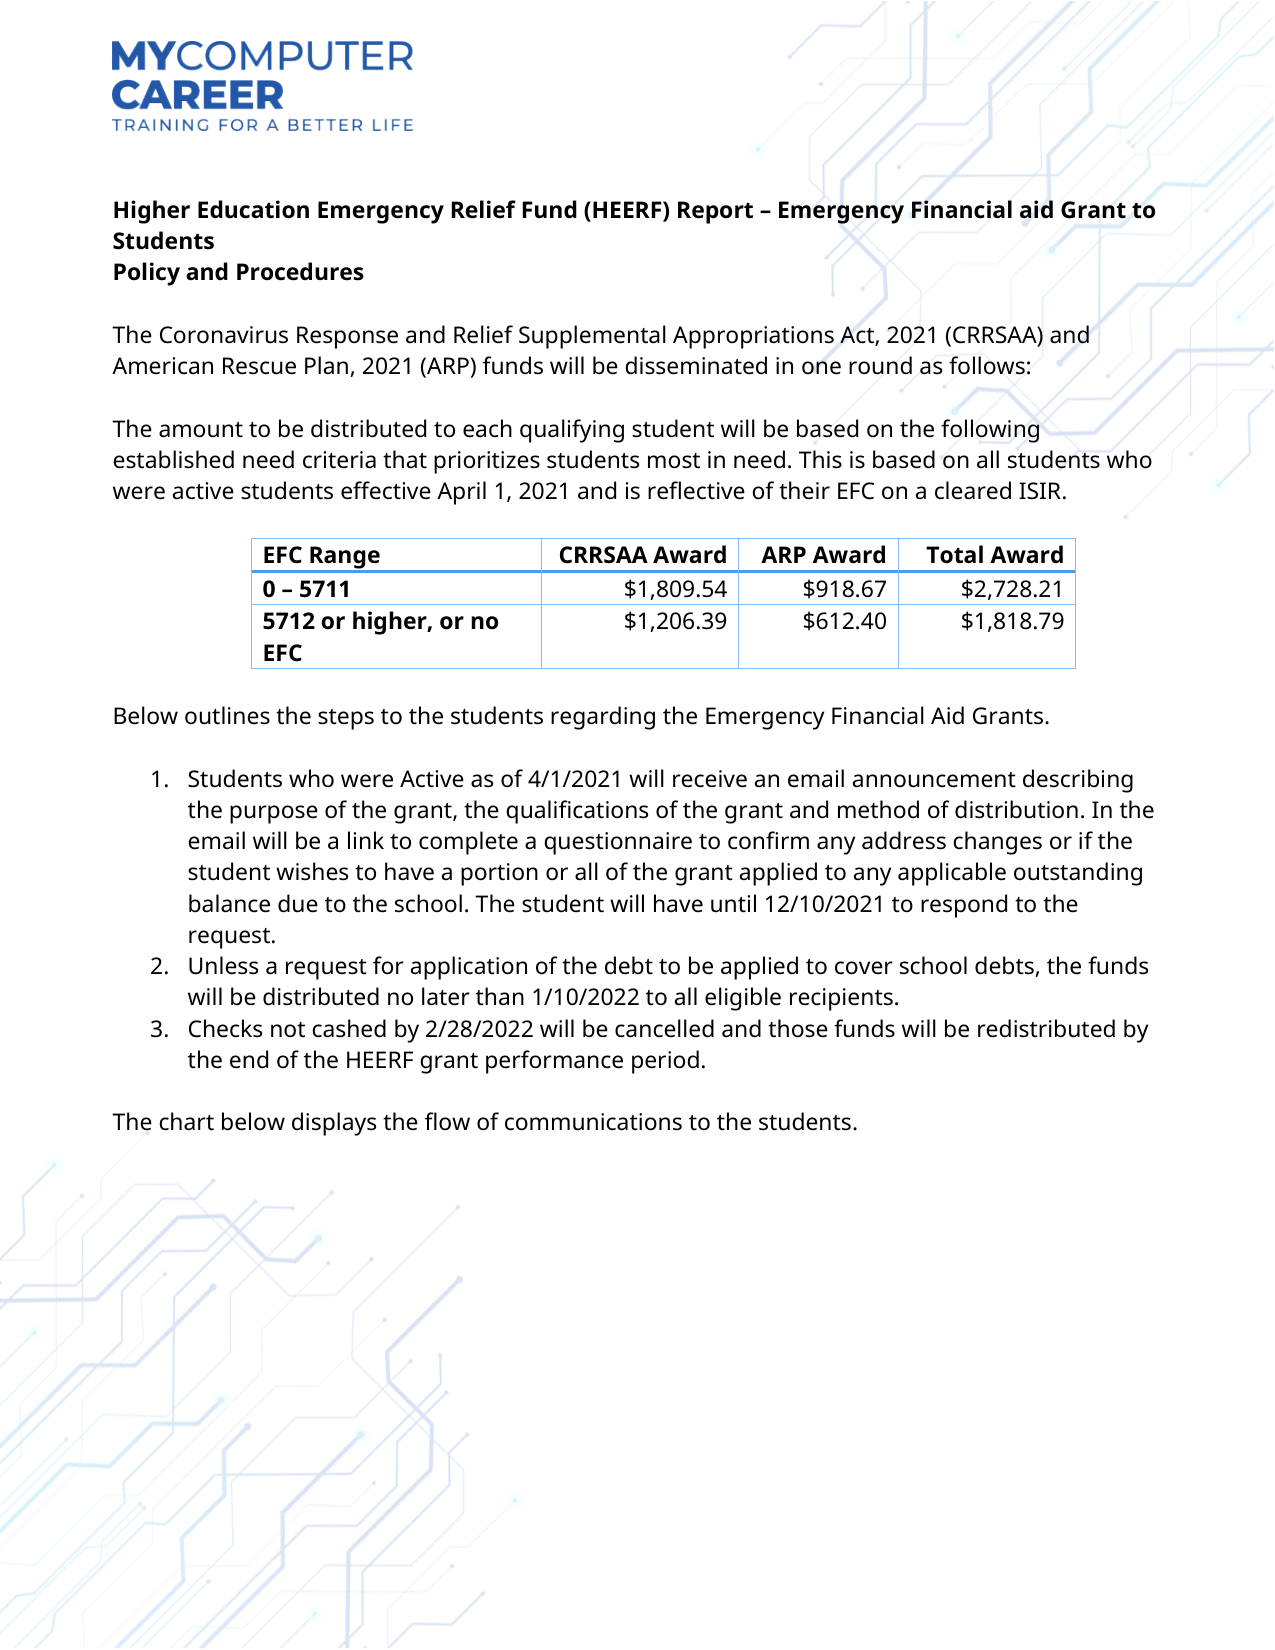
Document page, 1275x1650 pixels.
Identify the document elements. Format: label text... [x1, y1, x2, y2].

table_cell 0 – 5711 [252, 573, 541, 604]
table_header ARP Award [739, 539, 898, 570]
list Students who were Active as of 4/1/2021 will receive an email announcement describing the purpose of the grant, the qualifications of the grant and method of distribution. In the email will be a link to complete a questionnaire to confirm any address changes or if the student wishes to have a portion or all of the grant applied to any applicable outstanding balance due to the school. The student will have until 12/10/2021 to respond to the request. [150, 762, 1162, 950]
list Checks not cashed by 2/28/2022 will be cancelled and those funds will be redistributed by the end of the HEERF grant performance period. [150, 1012, 1162, 1075]
table_header Total Award [899, 539, 1075, 570]
text Higher Education Emergency Relief Fund (HEERF) Report – Emergency Financial aid Grant to Students [112, 194, 1162, 256]
picture [0, 1, 1274, 1649]
list Unless a request for application of the debt to be applied to cover school debts, the funds will be distributed no later than 1/10/2022 to all eligible recipients. [150, 950, 1162, 1012]
table_cell $1,809.54 [542, 573, 738, 604]
text Policy and Procedures [112, 256, 1162, 287]
text The Coronavirus Response and Relief Supplemental Appropriations Act, 2021 (CRRSAA) and American Rescue Plan, 2021 (ARP) funds will be disseminated in one round as follows: [112, 319, 1162, 381]
table_header CRRSAA Award [542, 539, 738, 570]
text Below outlines the steps to the students regarding the Emergency Financial Aid Grants. [112, 700, 1162, 731]
text The amount to be distributed to each qualifying student will be based on the following established need criteria that prioritizes students most in need. This is based on all students who were active students effective April 1, 2021 and is reflective of their EFC on a cleared ISIR. [112, 412, 1162, 506]
table_header EFC Range [252, 539, 541, 570]
table_cell 5712 or higher, or no EFC [252, 605, 541, 668]
table_cell $1,206.39 [542, 605, 738, 668]
table_cell $1,818.79 [899, 605, 1075, 668]
table_cell $612.40 [739, 605, 898, 668]
table_cell $918.67 [739, 573, 898, 604]
text The chart below displays the flow of communications to the students. [112, 1106, 1162, 1137]
table_cell $2,728.21 [899, 573, 1075, 604]
